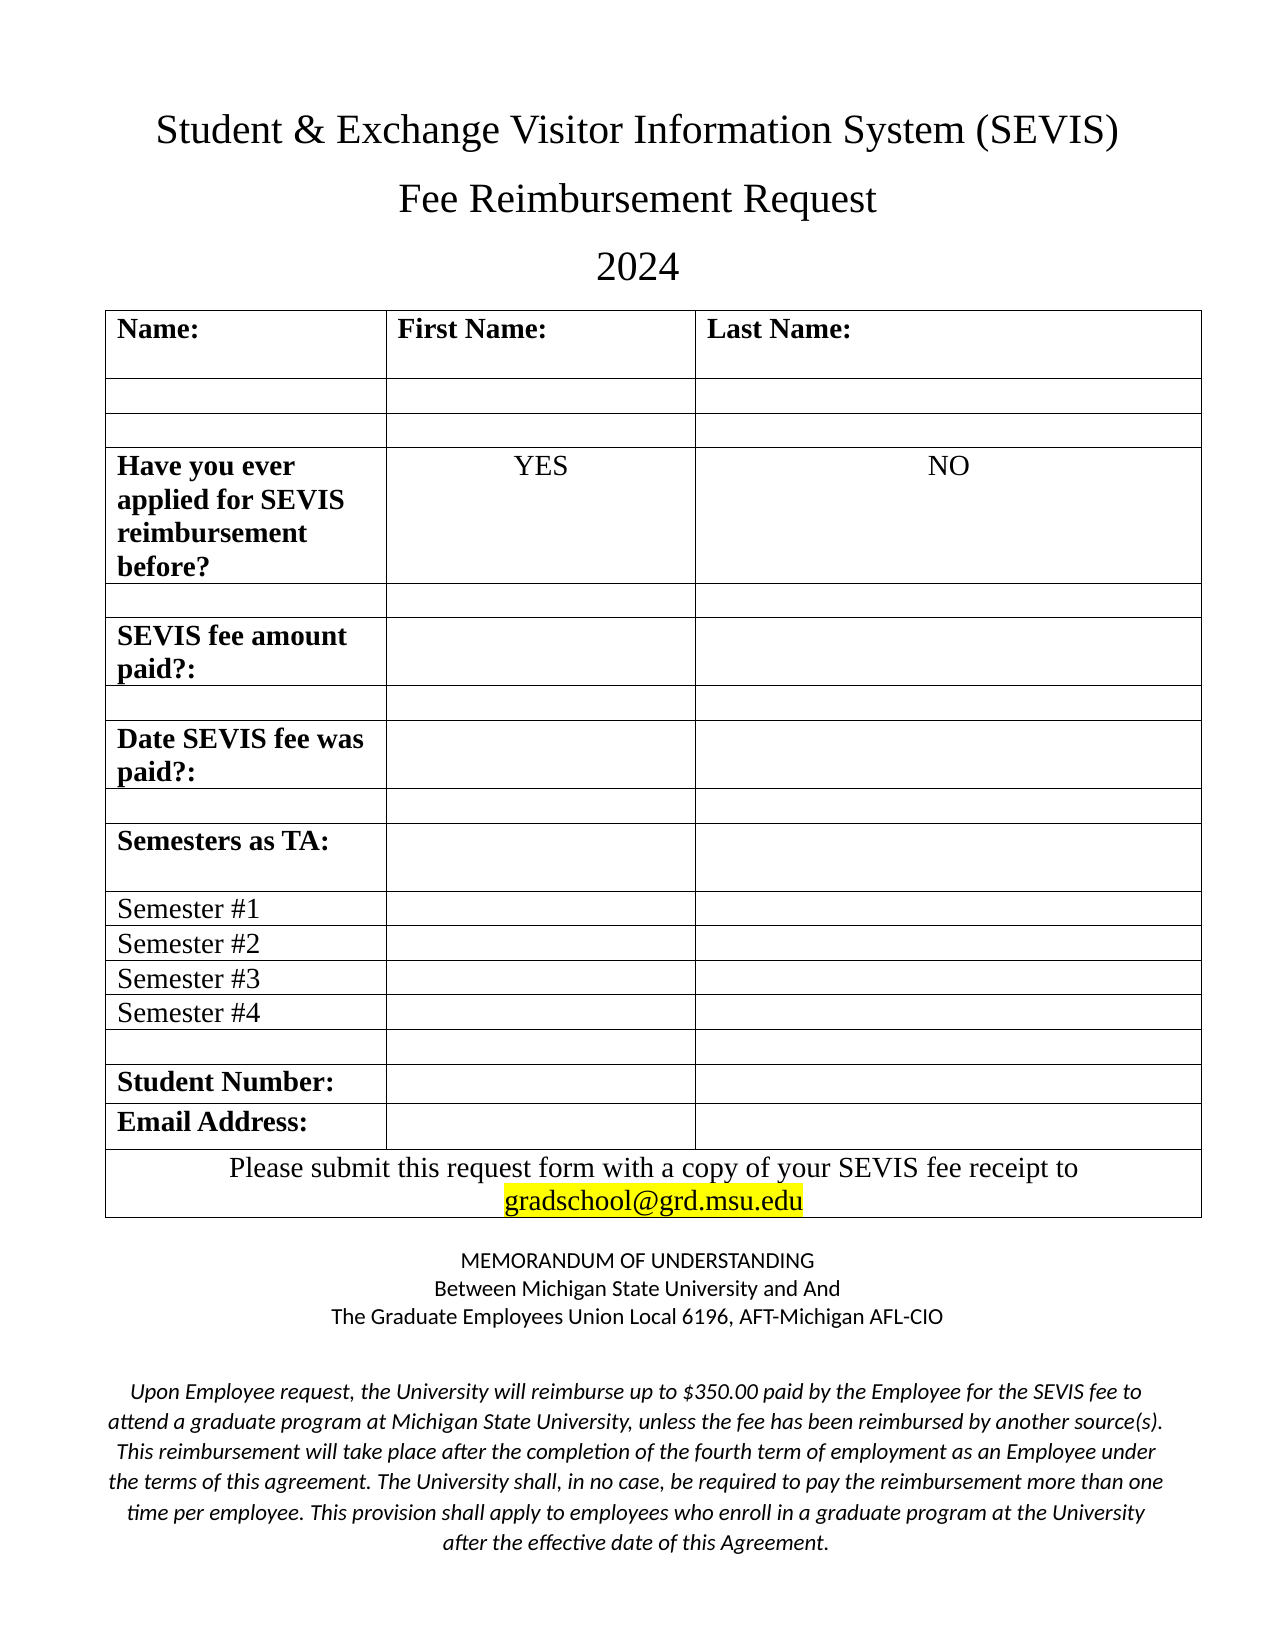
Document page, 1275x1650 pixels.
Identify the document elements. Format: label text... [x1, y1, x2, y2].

table_cell [696, 414, 1201, 447]
table_cell [106, 686, 386, 720]
text MEMORANDUM OF UNDERSTANDING [105, 1246, 1170, 1274]
table_cell [106, 414, 386, 447]
table_cell [387, 414, 695, 447]
table_cell Semester #3 [106, 961, 386, 994]
table_cell [696, 1104, 1201, 1149]
table_cell [696, 789, 1201, 822]
table_cell [387, 686, 695, 720]
table_cell [696, 584, 1201, 617]
table_cell [106, 1030, 386, 1063]
table_cell [106, 584, 386, 617]
text Fee Reimbursement Request [105, 173, 1170, 221]
text Between Michigan State University and And [105, 1274, 1170, 1302]
table_cell Semesters as TA: [106, 824, 386, 891]
table_cell Have you ever applied for SEVIS reimbursement before? [106, 448, 386, 582]
table_cell [387, 892, 695, 925]
table_cell [387, 1104, 695, 1149]
table_cell [696, 721, 1201, 788]
table_cell [387, 584, 695, 617]
table_cell Student Number: [106, 1065, 386, 1103]
table_cell [387, 618, 695, 685]
text Student & Exchange Visitor Information System (SEVIS) [105, 105, 1170, 153]
table_cell Semester #4 [106, 995, 386, 1029]
table_cell [387, 961, 695, 994]
table_cell SEVIS fee amount paid?: [106, 618, 386, 685]
table_cell [387, 379, 695, 413]
table_cell Date SEVIS fee was paid?: [106, 721, 386, 788]
table_cell [696, 892, 1201, 925]
table_header First Name: [387, 311, 695, 378]
table_cell [387, 926, 695, 960]
table_cell [387, 1030, 695, 1063]
table_cell Semester #1 [106, 892, 386, 925]
table_cell [696, 1030, 1201, 1063]
table_header Name: [106, 311, 386, 378]
table_cell [106, 379, 386, 413]
table_cell [696, 926, 1201, 960]
table_cell NO [696, 448, 1201, 582]
table_cell Please submit this request form with a copy of your SEVIS fee receipt to gradschool@grd.msu.edu [106, 1150, 1201, 1217]
table_cell YES [387, 448, 695, 582]
table_cell [387, 1065, 695, 1103]
table_cell [106, 789, 386, 822]
table_cell [387, 721, 695, 788]
table_cell [696, 379, 1201, 413]
text Upon Employee request, the University will reimburse up to $350.00 paid by the Employee for the SEVIS fee to attend a graduate program at Michigan State University, unless the fee has been reimbursed by another source(s). This reimbursement will take place after the completion of the fourth term of employment as an Employee under the terms of this agreement. The University shall, in no case, be required to pay the reimbursement more than one time per employee. This provision shall apply to employees who enroll in a graduate program at the University after the effective date of this Agreement. [105, 1377, 1170, 1556]
text 2024 [105, 242, 1170, 289]
table_cell [696, 961, 1201, 994]
table_cell [696, 686, 1201, 720]
table_cell [696, 995, 1201, 1029]
table_cell [696, 1065, 1201, 1103]
table_cell Email Address: [106, 1104, 386, 1149]
table_cell [387, 824, 695, 891]
table_cell [696, 618, 1201, 685]
table_cell Semester #2 [106, 926, 386, 960]
table_cell [387, 995, 695, 1029]
table_cell [387, 789, 695, 822]
table_cell [696, 824, 1201, 891]
text The Graduate Employees Union Local 6196, AFT-Michigan AFL-CIO [105, 1302, 1170, 1330]
table_header Last Name: [696, 311, 1201, 378]
